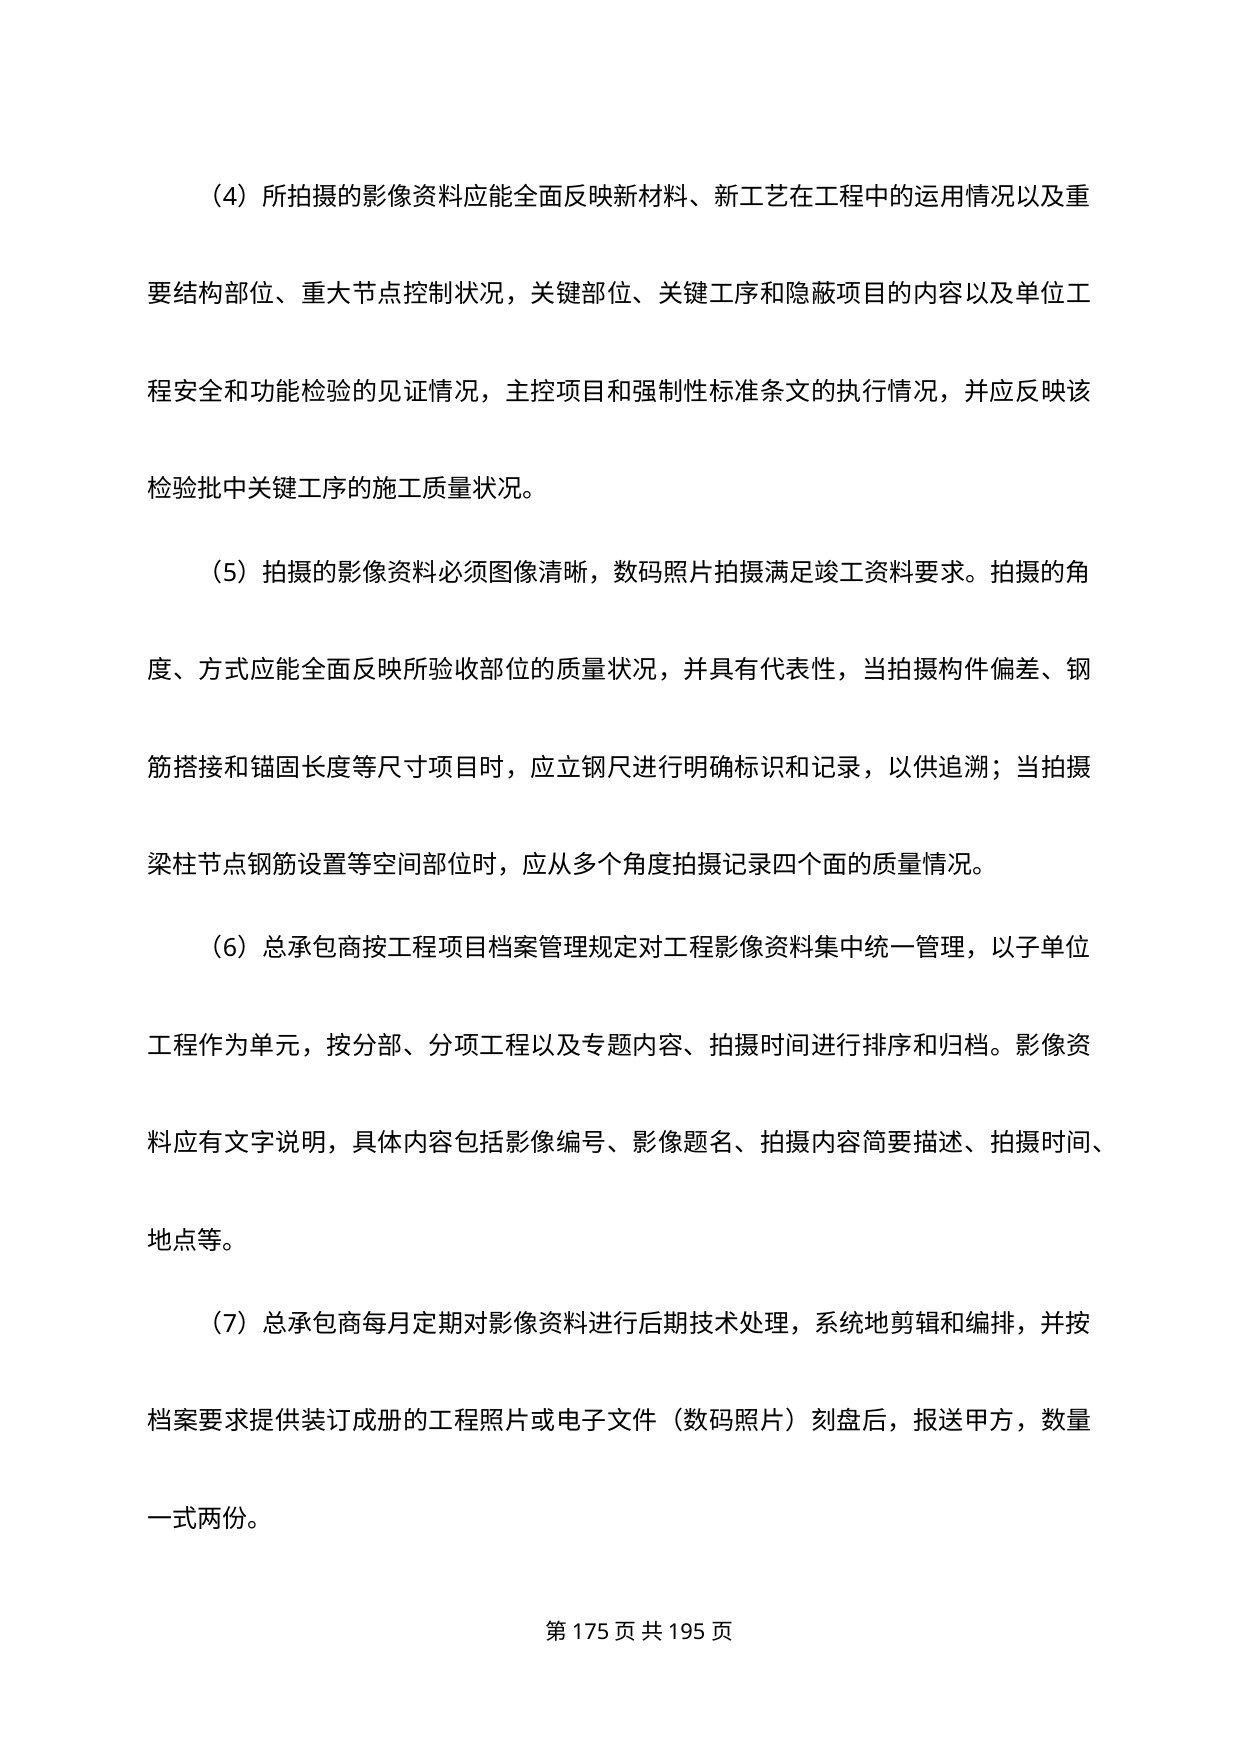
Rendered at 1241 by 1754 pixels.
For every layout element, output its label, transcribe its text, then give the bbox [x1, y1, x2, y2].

text （7）总承包商每月定期对影像资料进行后期技术处理，系统地剪辑和编排，并按档案要求提供装订成册的工程照片或电子文件（数码照片）刻盘后，报送甲方，数量一式两份。 [148, 1289, 1093, 1549]
text （4）所拍摄的影像资料应能全面反映新材料、新工艺在工程中的运用情况以及重要结构部位、重大节点控制状况，关键部位、关键工序和隐蔽项目的内容以及单位工程安全和功能检验的见证情况，主控项目和强制性标准条文的执行情况，并应反映该检验批中关键工序的施工质量状况。 [148, 162, 1093, 519]
text （5）拍摄的影像资料必须图像清晰，数码照片拍摄满足竣工资料要求。拍摄的角度、方式应能全面反映所验收部位的质量状况，并具有代表性，当拍摄构件偏差、钢筋搭接和锚固长度等尺寸项目时，应立钢尺进行明确标识和记录，以供追溯；当拍摄梁柱节点钢筋设置等空间部位时，应从多个角度拍摄记录四个面的质量情况。 [148, 538, 1093, 895]
text （6）总承包商按工程项目档案管理规定对工程影像资料集中统一管理，以子单位工程作为单元，按分部、分项工程以及专题内容、拍摄时间进行排序和归档。影像资料应有文字说明，具体内容包括影像编号、影像题名、拍摄内容简要描述、拍摄时间、地点等。 [148, 913, 1093, 1271]
